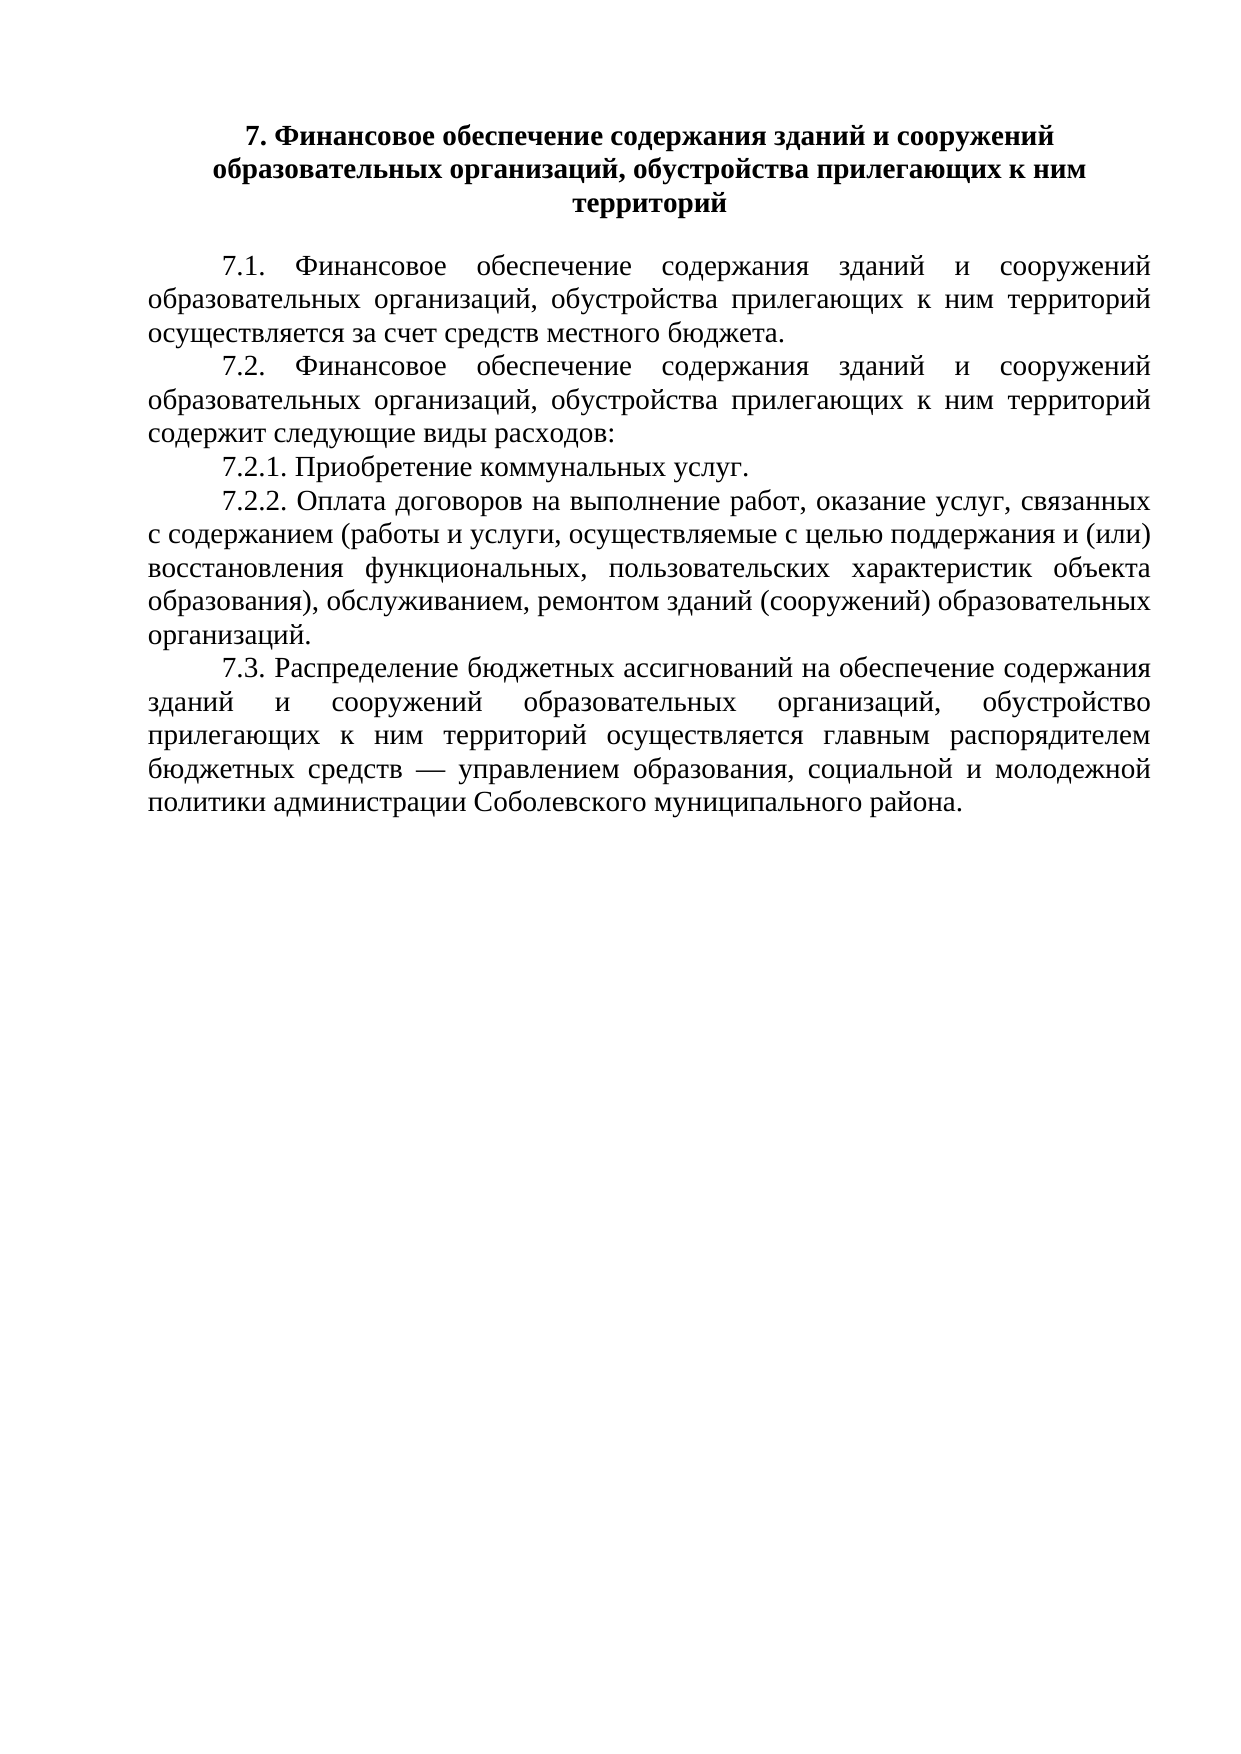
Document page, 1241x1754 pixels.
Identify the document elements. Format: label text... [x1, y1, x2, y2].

text 7.2.2. Оплата договоров на выполнение работ, оказание услуг, связанных с содержанием (работы и услуги, осуществляемые с целью поддержания и (или) восстановления функциональных, пользовательских характеристик объекта образования), обслуживанием, ремонтом зданий (сооружений) образовательных организаций. [148, 483, 1152, 650]
text 7.3. Распределение бюджетных ассигнований на обеспечение содержания зданий и сооружений образовательных организаций, обустройство прилегающих к ним территорий осуществляется главным распорядителем бюджетных средств — управлением образования, социальной и молодежной политики администрации Соболевского муниципального района. [148, 650, 1152, 818]
text 7.2. Финансовое обеспечение содержания зданий и сооружений образовательных организаций, обустройства прилегающих к ним территорий содержит следующие виды расходов: [148, 348, 1152, 449]
list 7. Финансовое обеспечение содержания зданий и сооружений образовательных организаций, обустройства прилегающих к ним территорий [148, 118, 1152, 219]
text 7.1. Финансовое обеспечение содержания зданий и сооружений образовательных организаций, обустройства прилегающих к ним территорий осуществляется за счет средств местного бюджета. [148, 248, 1152, 348]
text 7.2.1. Приобретение коммунальных услуг. [148, 449, 1152, 483]
